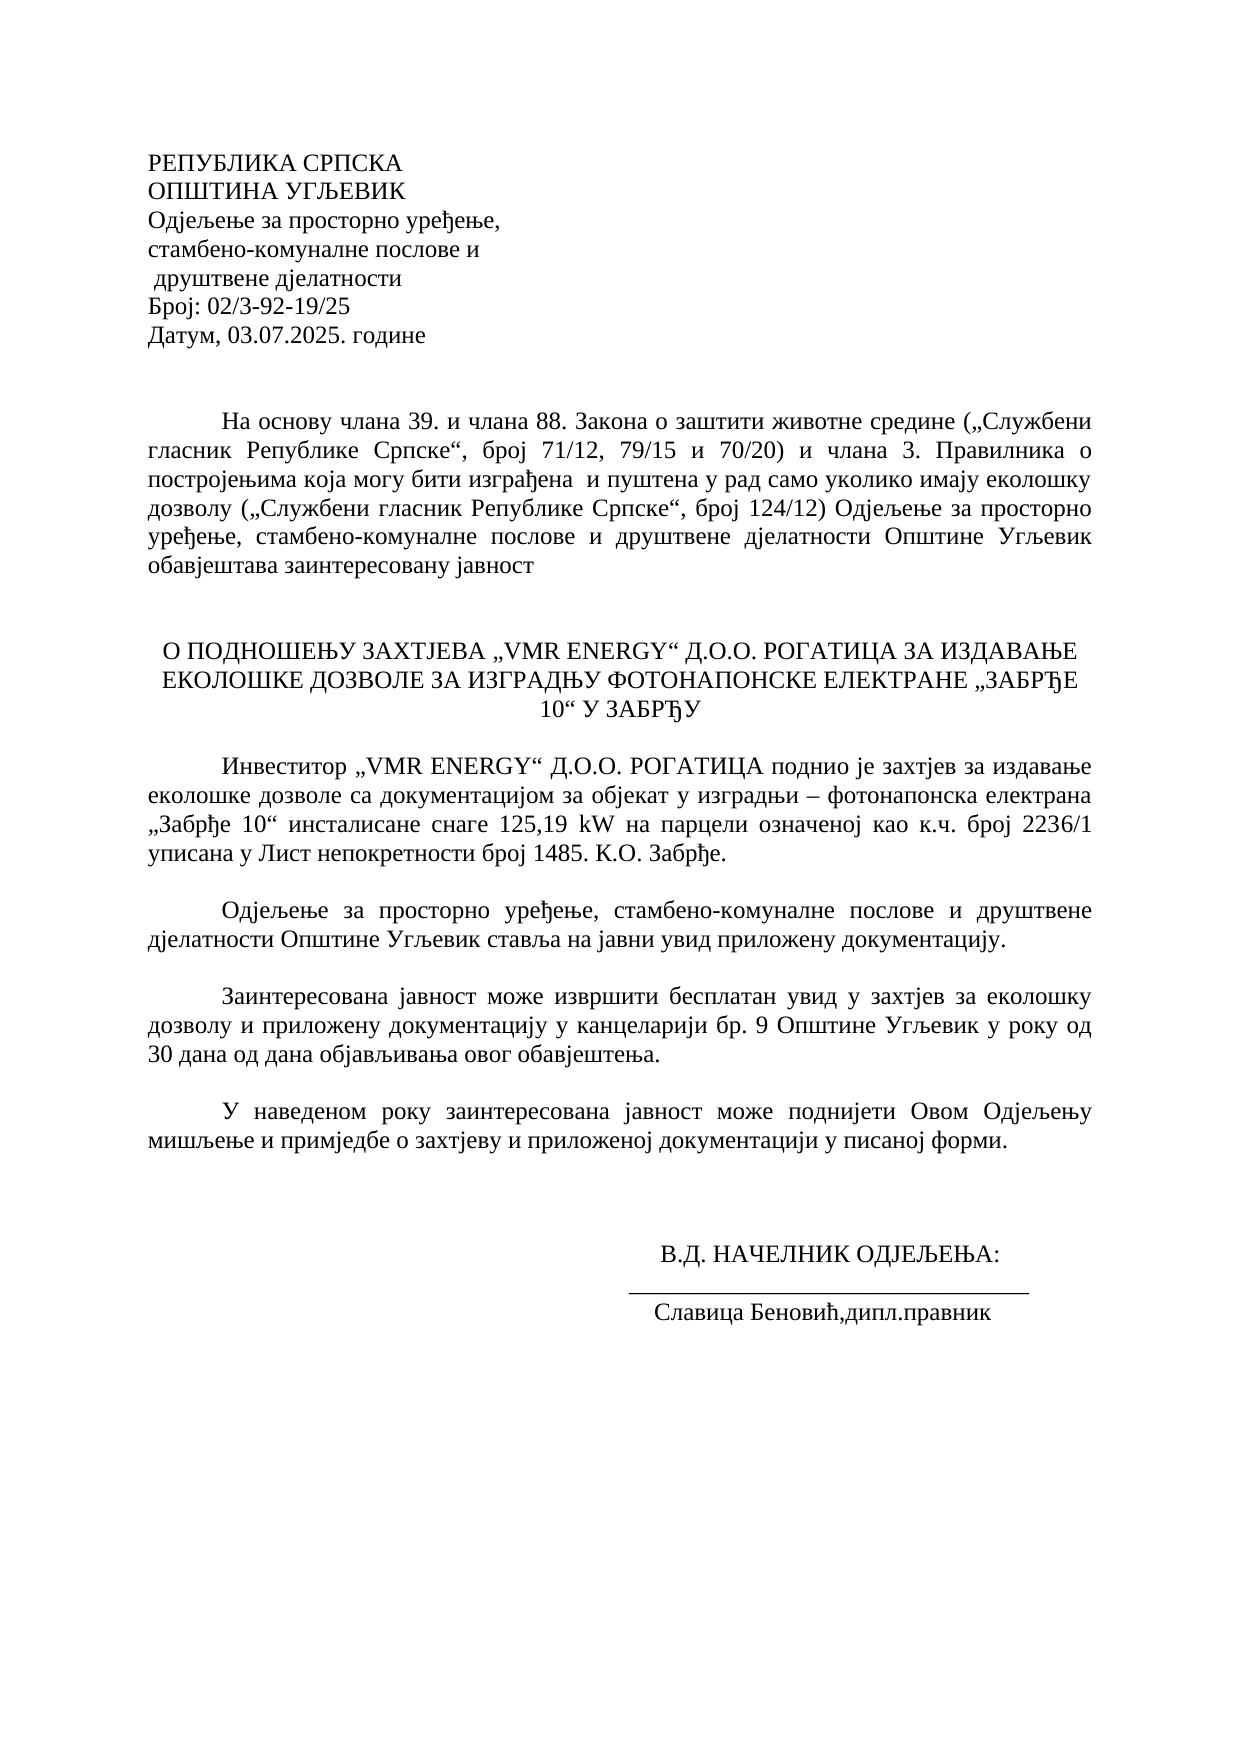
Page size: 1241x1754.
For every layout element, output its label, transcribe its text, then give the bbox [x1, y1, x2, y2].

text О ПОДНОШЕЊУ ЗАХТЈЕВА „VMR ENERGY“ Д.О.О. РОГАТИЦА ЗА ИЗДАВАЊЕ ЕКОЛОШКЕ ДОЗВОЛЕ ЗА ИЗГРАДЊУ ФОТОНАПОНСКЕ ЕЛЕКТРАНЕ „ЗАБРЂЕ 10“ У ЗАБРЂУ [148, 636, 1093, 723]
text Инвеститор „VMR ENERGY“ Д.О.О. РОГАТИЦА поднио је захтјев за издавање еколошке дозволе са документацијом за објекат у изградњи – фотонапонска електрана „Забрђе 10“ инсталисане снаге 125,19 kW на парцели означеној као к.ч. број 2236/1 уписана у Лист непокретности број 1485. К.О. Забрђе. [148, 751, 1093, 866]
text друштвене дјелатности [148, 263, 1093, 291]
text Број: 02/3-92-19/25 [148, 291, 1093, 320]
text ________________________________ [148, 1268, 1093, 1297]
text РЕПУБЛИКА СРПСКА [148, 148, 1093, 176]
text Заинтересована јавност може извршити бесплатан увид у захтјев за еколошку дозволу и приложену документацију у канцеларији бр. 9 Општине Угљевик у року од 30 дана од дана објављивања овог обавјештења. [148, 981, 1093, 1068]
text Одјељење за просторно уређење, стамбено-комуналне послове и друштвене дјелатности Општине Угљевик ставља на јавни увид приложену документацију. [148, 895, 1093, 953]
text В.Д. НАЧЕЛНИК ОДЈЕЉЕЊА: [148, 1239, 1093, 1268]
text Одјељење за просторно уређење, [148, 205, 1093, 234]
text Датум, 03.07.2025. године [148, 320, 1093, 349]
text ОПШТИНА УГЉЕВИК [148, 176, 1093, 205]
text У наведеном року заинтересована јавност може поднијети Овом Одјељењу мишљење и примједбе о захтјеву и приложеној документацији у писаној форми. [148, 1096, 1093, 1154]
text На основу члана 39. и члана 88. Закона о заштити животне средине („Службени гласник Републике Српске“, број 71/12, 79/15 и 70/20) и члана 3. Правилника о постројењима која могу бити изграђена и пуштена у рад само уколико имају еколошку дозволу („Службени гласник Републике Српске“, број 124/12) Одјељење за просторно уређење, стамбено-комуналне послове и друштвене дјелатности Општине Угљевик обавјештава заинтересовану јавност [148, 406, 1093, 579]
text Славица Беновић,дипл.правник [148, 1297, 1093, 1326]
text стамбено-комуналне послове и [148, 234, 1093, 263]
